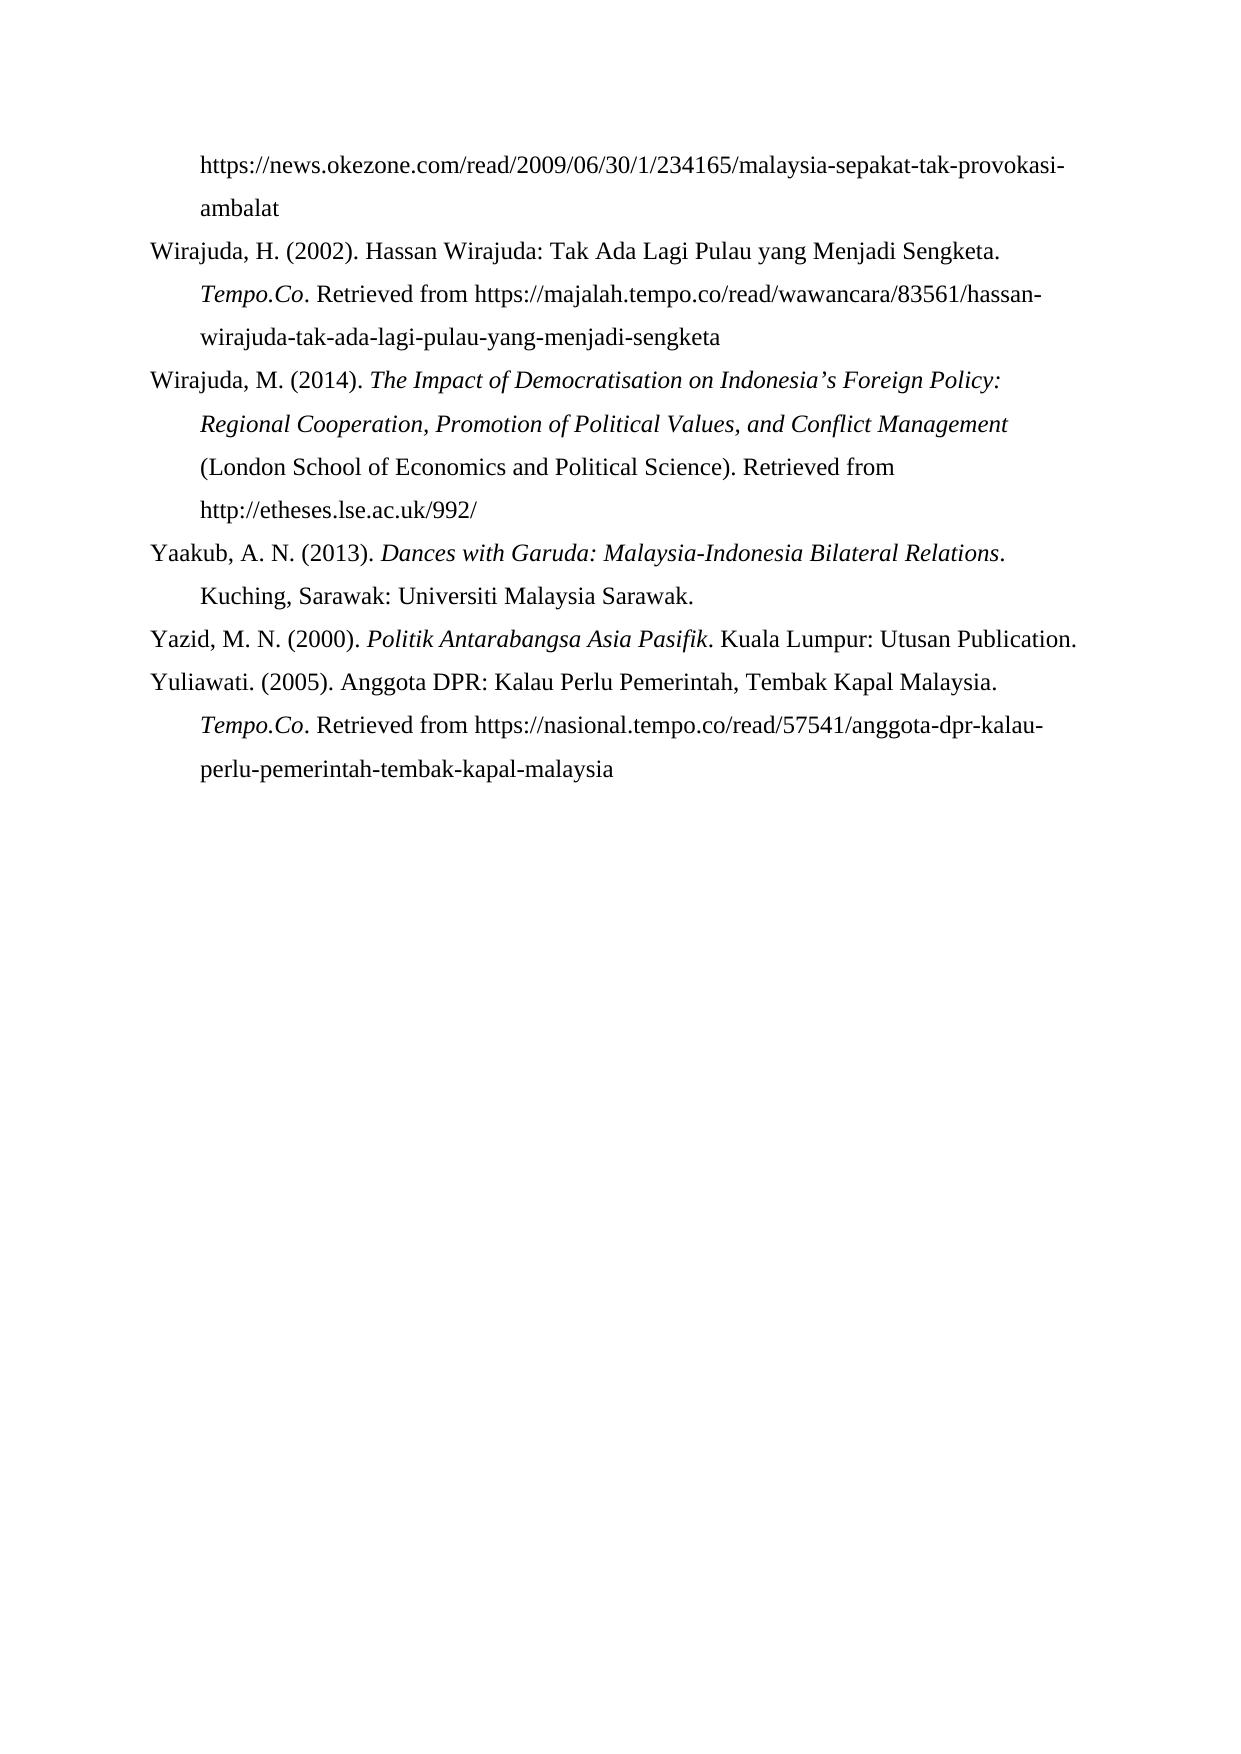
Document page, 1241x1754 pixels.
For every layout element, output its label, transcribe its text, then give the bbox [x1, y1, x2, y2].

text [150, 150, 1090, 222]
text Yaakub, A. N. (2013). Dances with Garuda: Malaysia-Indonesia Bilateral Relations. Kuching, Sarawak: Universiti Malaysia Sarawak. [150, 538, 1090, 610]
text Wirajuda, M. (2014). The Impact of Democratisation on Indonesia’s Foreign Policy: Regional Cooperation, Promotion of Political Values, and Conflict Management (London School of Economics and Political Science). Retrieved from http://etheses.lse.ac.uk/992/ [150, 366, 1090, 524]
text Yazid, M. N. (2000). Politik Antarabangsa Asia Pasifik. Kuala Lumpur: Utusan Publication. [150, 624, 1090, 653]
text Wirajuda, H. (2002). Hassan Wirajuda: Tak Ada Lagi Pulau yang Menjadi Sengketa. Tempo.Co. Retrieved from https://majalah.tempo.co/read/wawancara/83561/hassan-wirajuda-tak-ada-lagi-pulau-yang-menjadi-sengketa [150, 236, 1090, 351]
text Yuliawati. (2005). Anggota DPR: Kalau Perlu Pemerintah, Tembak Kapal Malaysia. Tempo.Co. Retrieved from https://nasional.tempo.co/read/57541/anggota-dpr-kalau-perlu-pemerintah-tembak-kapal-malaysia [150, 667, 1090, 782]
